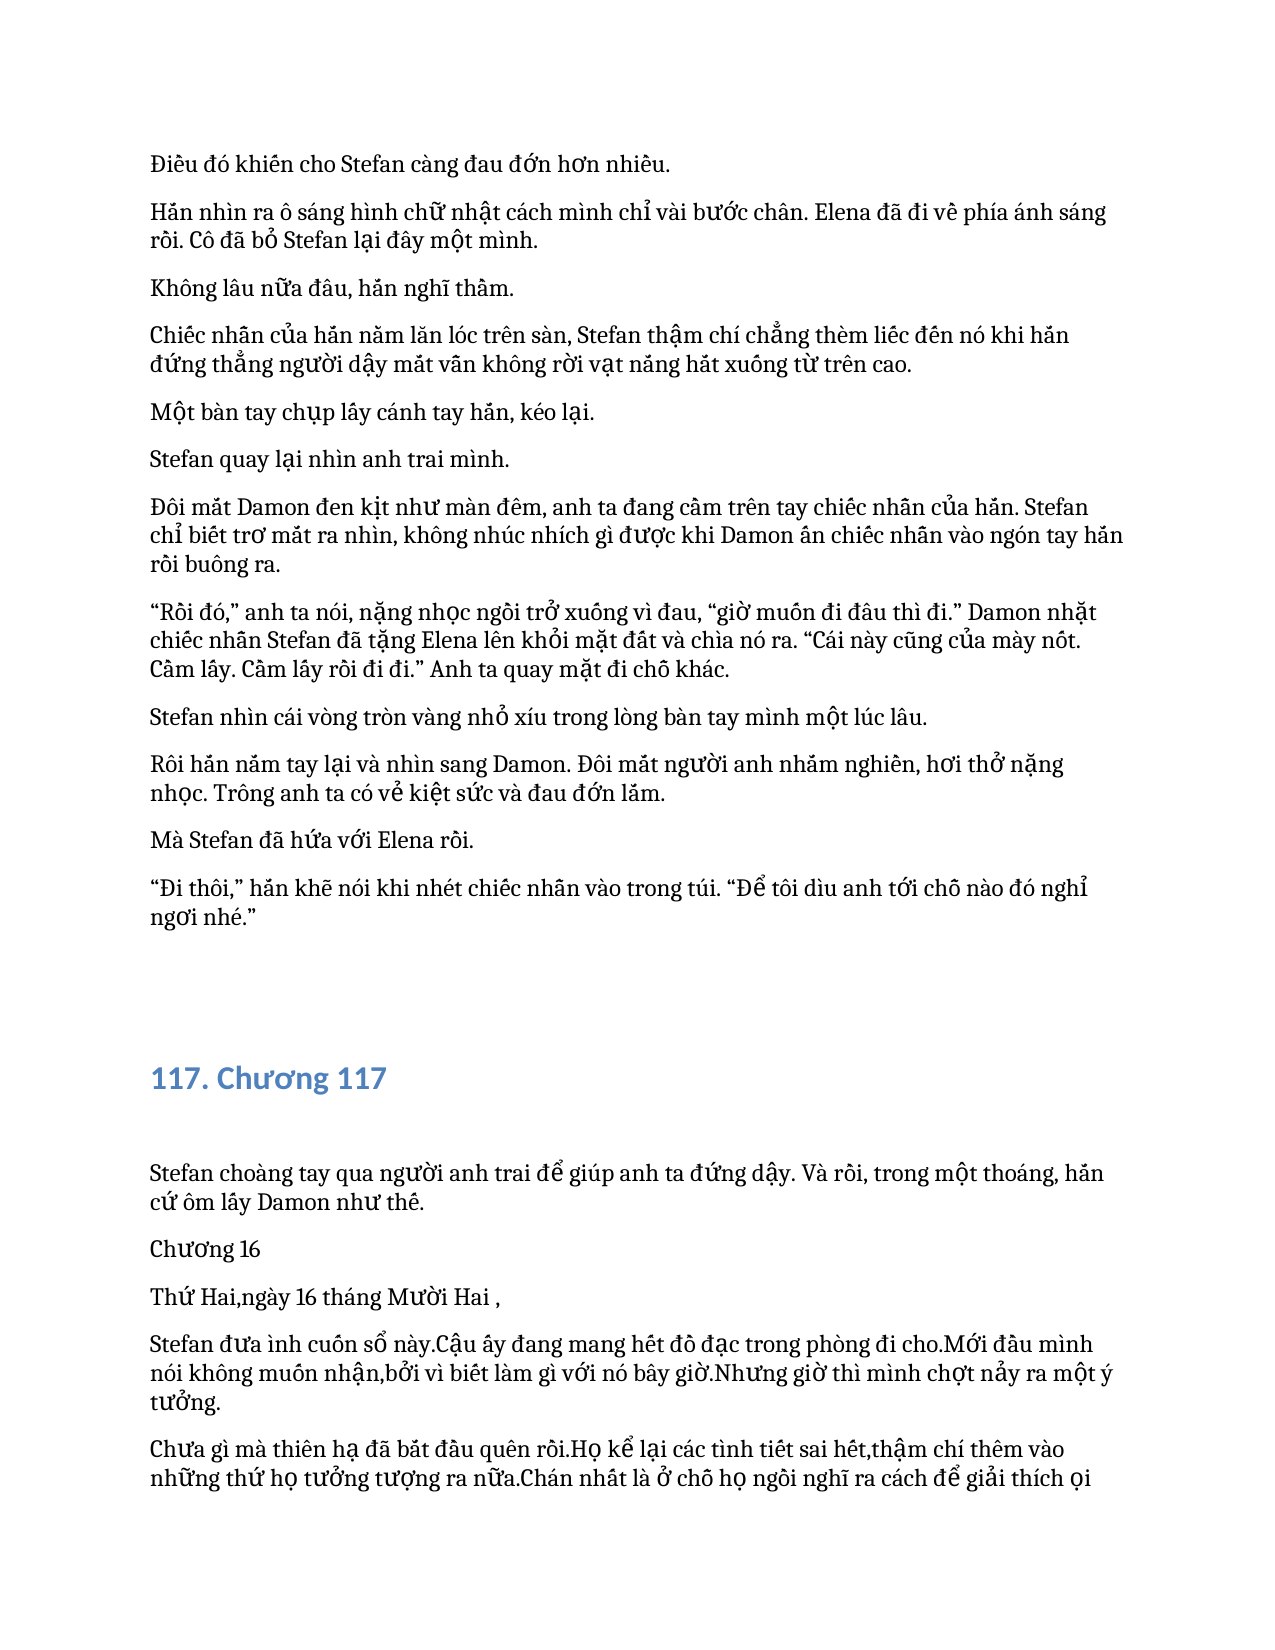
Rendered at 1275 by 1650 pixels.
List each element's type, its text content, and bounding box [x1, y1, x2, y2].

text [150, 1435, 1125, 1493]
text Stefan choàng tay qua người anh trai để giúp anh ta đứng dậy. Và rồi, trong một thoáng, hắn cứ ôm lấy Damon như thế. [150, 1102, 1125, 1217]
text “Rồi đó,” anh ta nói, nặng nhọc ngồi trở xuống vì đau, “giờ muốn đi đâu thì đi.” Damon nhặt chiếc nhẫn Stefan đã tặng Elena lên khỏi mặt đất và chìa nó ra. “Cái này cũng của mày nốt. Cầm lấy. Cầm lấy rồi đi đi.” Anh ta quay mặt đi chỗ khác. [150, 597, 1125, 684]
text Stefan nhìn cái vòng tròn vàng nhỏ xíu trong lòng bàn tay mình một lúc lâu. [150, 702, 1125, 731]
text Không lâu nữa đâu, hắn nghĩ thầm. [150, 274, 1125, 302]
text Điều đó khiến cho Stefan càng đau đớn hơn nhiều. [150, 150, 1125, 179]
subtitle 117. Chương 117 [150, 1057, 1125, 1098]
text “Đi thôi,” hắn khẽ nói khi nhét chiếc nhẫn vào trong túi. “Để tôi dìu anh tới chỗ nào đó nghỉ ngơi nhé.” [150, 874, 1125, 931]
text Stefan đưa ình cuốn sổ này.Cậu ấy đang mang hết đồ đạc trong phòng đi cho.Mới đầu mình nói không muốn nhận,bởi vì biết làm gì với nó bây giờ.Nhưng giờ thì mình chợt nảy ra một ý tưởng. [150, 1330, 1125, 1417]
text Hắn nhìn ra ô sáng hình chữ nhật cách mình chỉ vài bước chân. Elena đã đi về phía ánh sáng rồi. Cô đã bỏ Stefan lại đây một mình. [150, 197, 1125, 255]
text Stefan quay lại nhìn anh trai mình. [150, 445, 1125, 474]
text Chiếc nhẫn của hắn nằm lăn lóc trên sàn, Stefan thậm chí chẳng thèm liếc đến nó khi hắn đứng thẳng người dậy mắt vẫn không rời vạt nắng hắt xuống từ trên cao. [150, 321, 1125, 379]
text Mà Stefan đã hứa với Elena rồi. [150, 826, 1125, 855]
text Thứ Hai,ngày 16 tháng Mười Hai , [150, 1283, 1125, 1312]
text Chương 16 [150, 1235, 1125, 1264]
text Một bàn tay chụp lấy cánh tay hắn, kéo lại. [150, 397, 1125, 426]
text Rôi hắn nắm tay lại và nhìn sang Damon. Đôi mắt người anh nhắm nghiền, hơi thở nặng nhọc. Trông anh ta có vẻ kiệt sức và đau đớn lắm. [150, 750, 1125, 807]
text Đôi mắt Damon đen kịt như màn đêm, anh ta đang cầm trên tay chiếc nhẫn của hắn. Stefan chỉ biết trơ mắt ra nhìn, không nhúc nhích gì được khi Damon ấn chiếc nhẫn vào ngón tay hắn rồi buông ra. [150, 492, 1125, 579]
